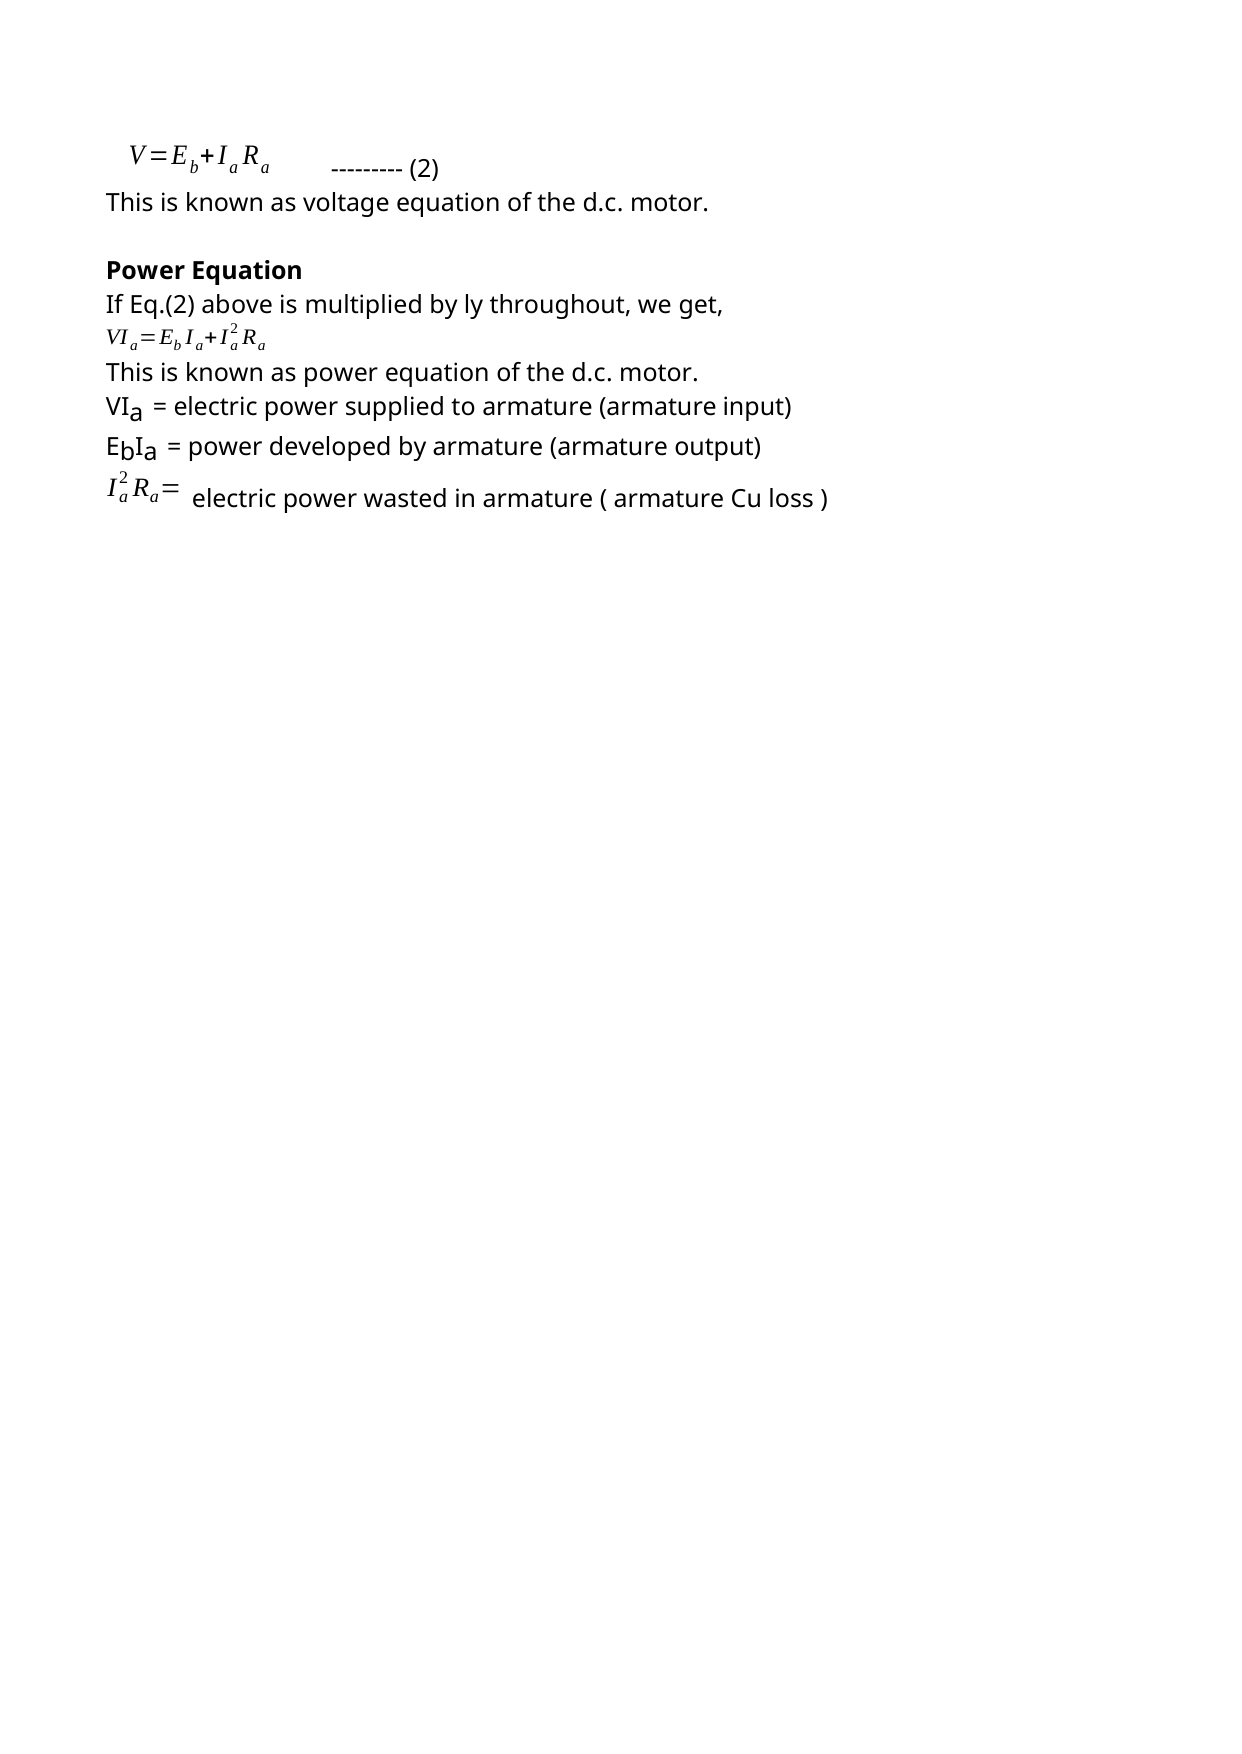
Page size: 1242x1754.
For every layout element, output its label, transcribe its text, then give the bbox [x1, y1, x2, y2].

text --------- (2) [94, 139, 473, 184]
text If Eq.(2) above is multiplied by ly throughout, we get, [106, 287, 1135, 321]
text VIa = electric power supplied to armature (armature input) [106, 388, 974, 428]
text This is known as power equation of the d.c. motor. [106, 354, 1135, 388]
text Power Equation [106, 252, 1135, 287]
text electric power wasted in armature ( armature Cu loss ) [106, 468, 974, 514]
text EbIa = power developed by armature (armature output) [106, 428, 974, 468]
text This is known as voltage equation of the d.c. motor. [106, 184, 1142, 218]
